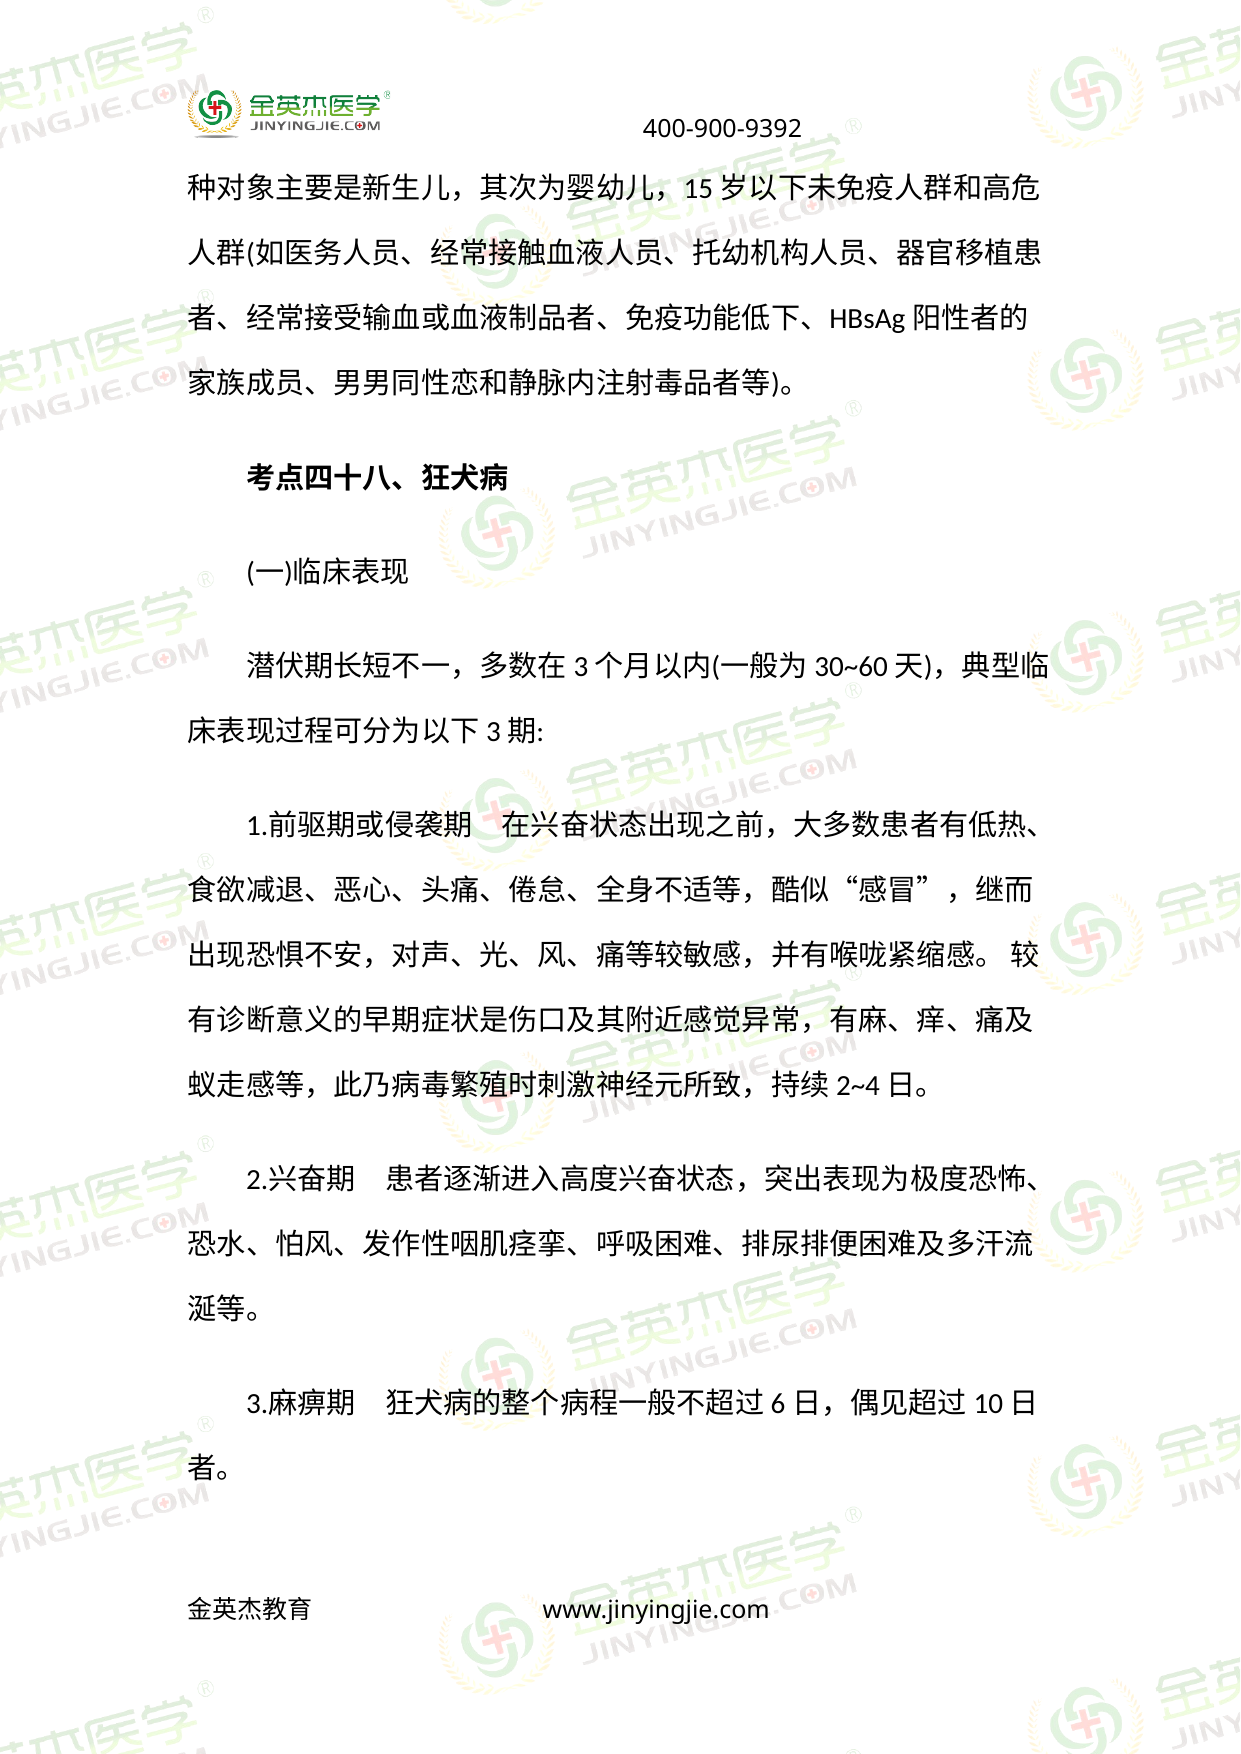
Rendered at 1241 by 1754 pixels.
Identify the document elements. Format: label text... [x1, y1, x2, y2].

text (一)临床表现 [187, 537, 1053, 602]
text 1.前驱期或侵袭期 在兴奋状态出现之前，大多数患者有低热、食欲减退、恶心、头痛、倦怠、全身不适等，酷似“感冒”，继而出现恐惧不安，对声、光、风、痛等较敏感，并有喉咙紧缩感。 较有诊断意义的早期症状是伤口及其附近感觉异常，有麻、痒、痛及蚁走感等，此乃病毒繁殖时刺激神经元所致，持续 2~4 日。 [187, 790, 1053, 1115]
text 潜伏期长短不一，多数在 3 个月以内(一般为 30~60 天)，典型临床表现过程可分为以下 3 期: [187, 631, 1053, 761]
picture [187, 90, 390, 138]
text 3.麻痹期 狂犬病的整个病程一般不超过 6 日，偶见超过 10 日者。 [187, 1369, 1053, 1499]
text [187, 154, 1053, 414]
text 考点四十八、狂犬病 [187, 443, 1053, 508]
text 2.兴奋期 患者逐渐进入高度兴奋状态，突出表现为极度恐怖、恐水、怕风、发作性咽肌痉挛、呼吸困难、排尿排便困难及多汗流涎等。 [187, 1144, 1053, 1339]
